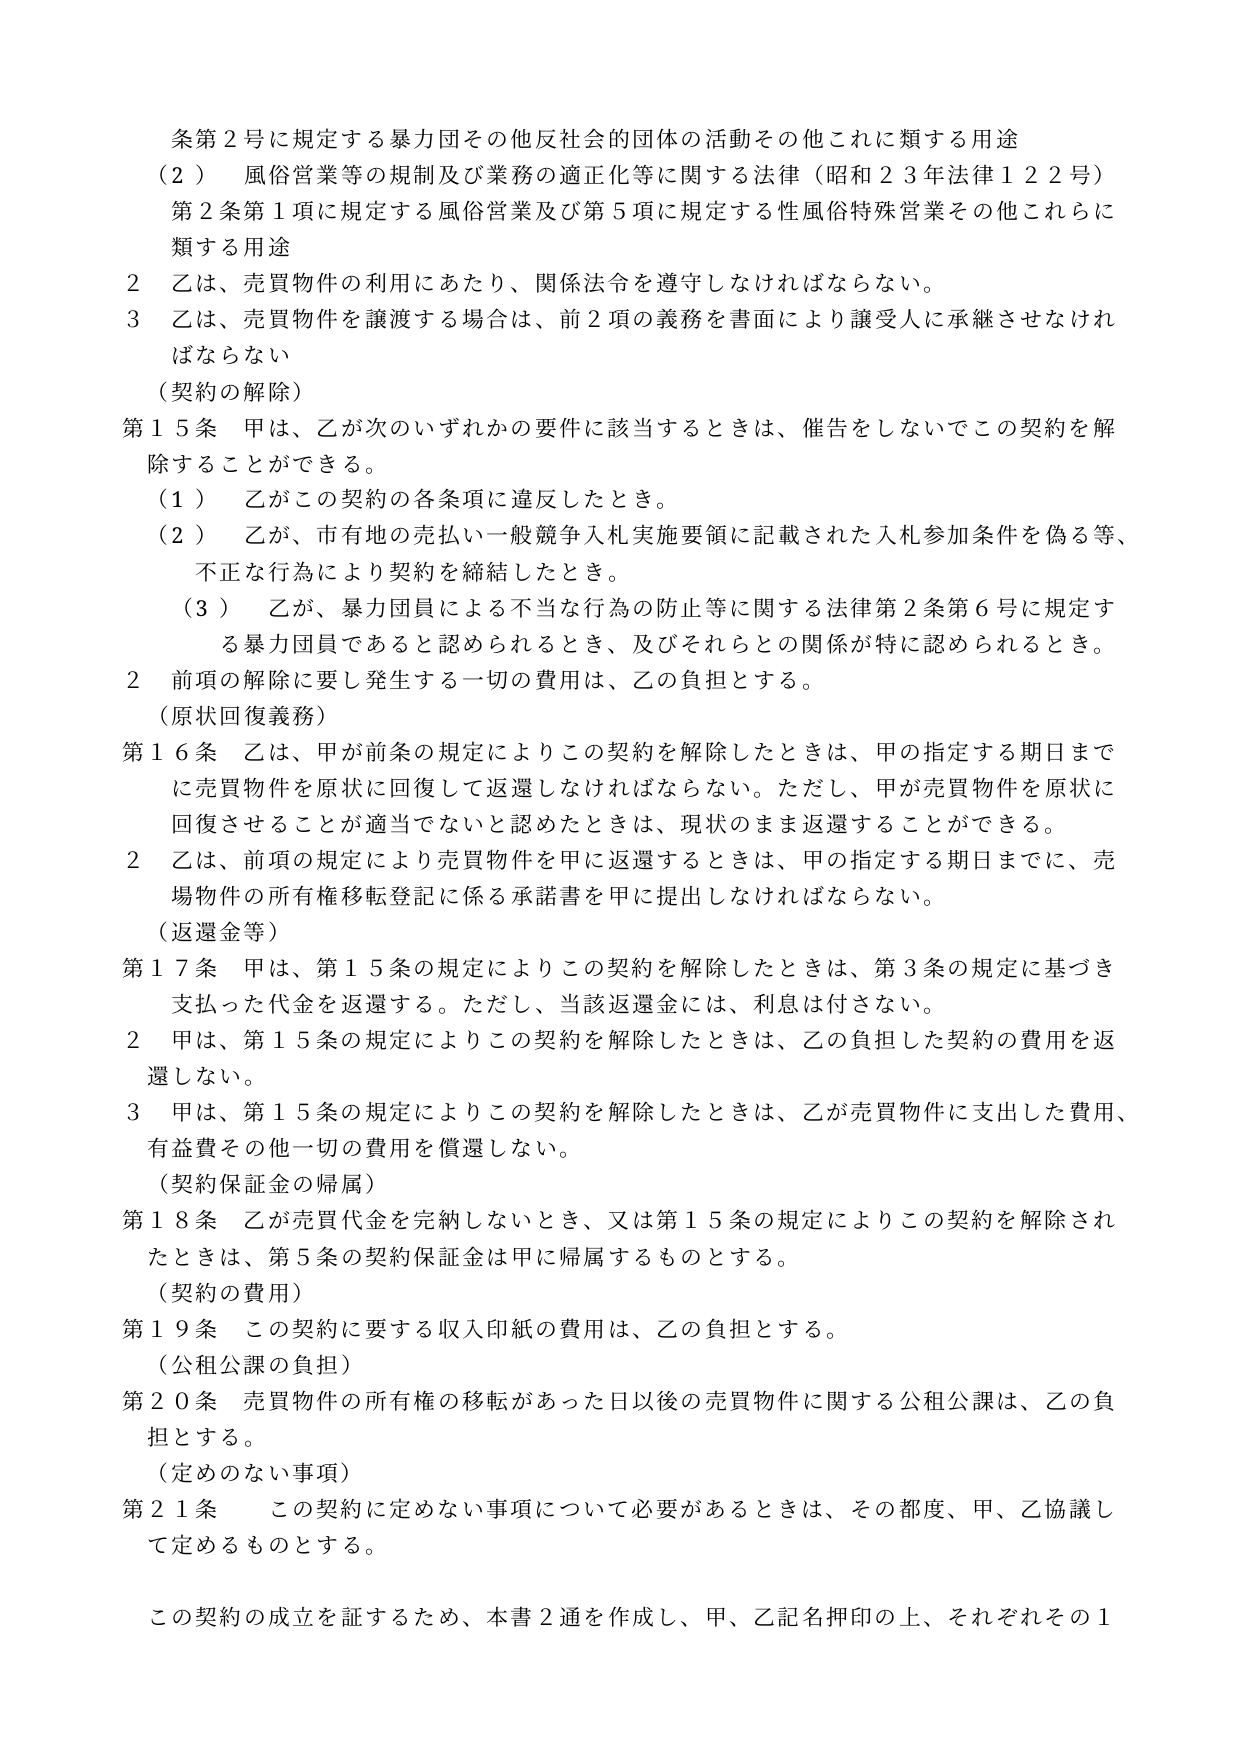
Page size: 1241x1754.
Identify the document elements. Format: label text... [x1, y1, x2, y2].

text ３ 乙は、売買物件を譲渡する場合は、前２項の義務を書面により譲受人に承継させなければならない [122, 300, 1118, 372]
text ３ 甲は、第１５条の規定によりこの契約を解除したときは、乙が売買物件に支出した費用、有益費その他一切の費用を償還しない。 [122, 1093, 1118, 1165]
text （契約の解除） [122, 372, 1118, 408]
text 第１８条 乙が売買代金を完納しないとき、又は第１５条の規定によりこの契約を解除されたときは、第５条の契約保証金は甲に帰属するものとする。 [122, 1201, 1118, 1273]
text 第１７条 甲は、第１５条の規定によりこの契約を解除したときは、第３条の規定に基づき支払った代金を返還する。ただし、当該返還金には、利息は付さない。 [122, 949, 1118, 1021]
text （契約保証金の帰属） [122, 1165, 1118, 1201]
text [122, 1598, 1118, 1634]
text 第１６条 乙は、甲が前条の規定によりこの契約を解除したときは、甲の指定する期日までに売買物件を原状に回復して返還しなければならない。ただし、甲が売買物件を原状に回復させることが適当でないと認めたときは、現状のまま返還することができる。 [122, 733, 1118, 841]
text 第２０条 売買物件の所有権の移転があった日以後の売買物件に関する公租公課は、乙の負担とする。 [122, 1382, 1118, 1454]
text （契約の費用） [122, 1273, 1118, 1309]
text （原状回復義務） [144, 697, 1118, 733]
text ２ 乙は、売買物件の利用にあたり、関係法令を遵守しなければならない。 [122, 264, 1118, 300]
text （定めのない事項） [122, 1454, 1118, 1490]
text （1） 乙がこの契約の各条項に違反したとき。 [122, 481, 1118, 517]
text （2） 乙が、市有地の売払い一般競争入札実施要領に記載された入札参加条件を偽る等、不正な行為により契約を締結したとき。 [122, 517, 1118, 589]
text 第１５条 甲は、乙が次のいずれかの要件に該当するときは、催告をしないでこの契約を解除することができる。 [122, 408, 1118, 481]
text ２ 前項の解除に要し発生する一切の費用は、乙の負担とする。 [122, 661, 1118, 697]
text ２ 乙は、前項の規定により売買物件を甲に返還するときは、甲の指定する期日までに、売場物件の所有権移転登記に係る承諾書を甲に提出しなければならない。 [122, 841, 1118, 913]
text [122, 120, 1118, 156]
text （2） 風俗営業等の規制及び業務の適正化等に関する法律（昭和２３年法律１２２号）第２条第１項に規定する風俗営業及び第５項に規定する性風俗特殊営業その他これらに類する用途 [122, 156, 1118, 264]
text 第２１条 この契約に定めない事項について必要があるときは、その都度、甲、乙協議して定めるものとする。 [122, 1490, 1118, 1562]
text ２ 甲は、第１５条の規定によりこの契約を解除したときは、乙の負担した契約の費用を返還しない。 [122, 1021, 1118, 1093]
text （公租公課の負担） [122, 1346, 1118, 1382]
text （返還金等） [122, 913, 1118, 949]
text 第１９条 この契約に要する収入印紙の費用は、乙の負担とする。 [122, 1309, 1118, 1346]
text （3） 乙が、暴力団員による不当な行為の防止等に関する法律第２条第６号に規定する暴力団員であると認められるとき、及びそれらとの関係が特に認められるとき。 [122, 589, 1118, 661]
